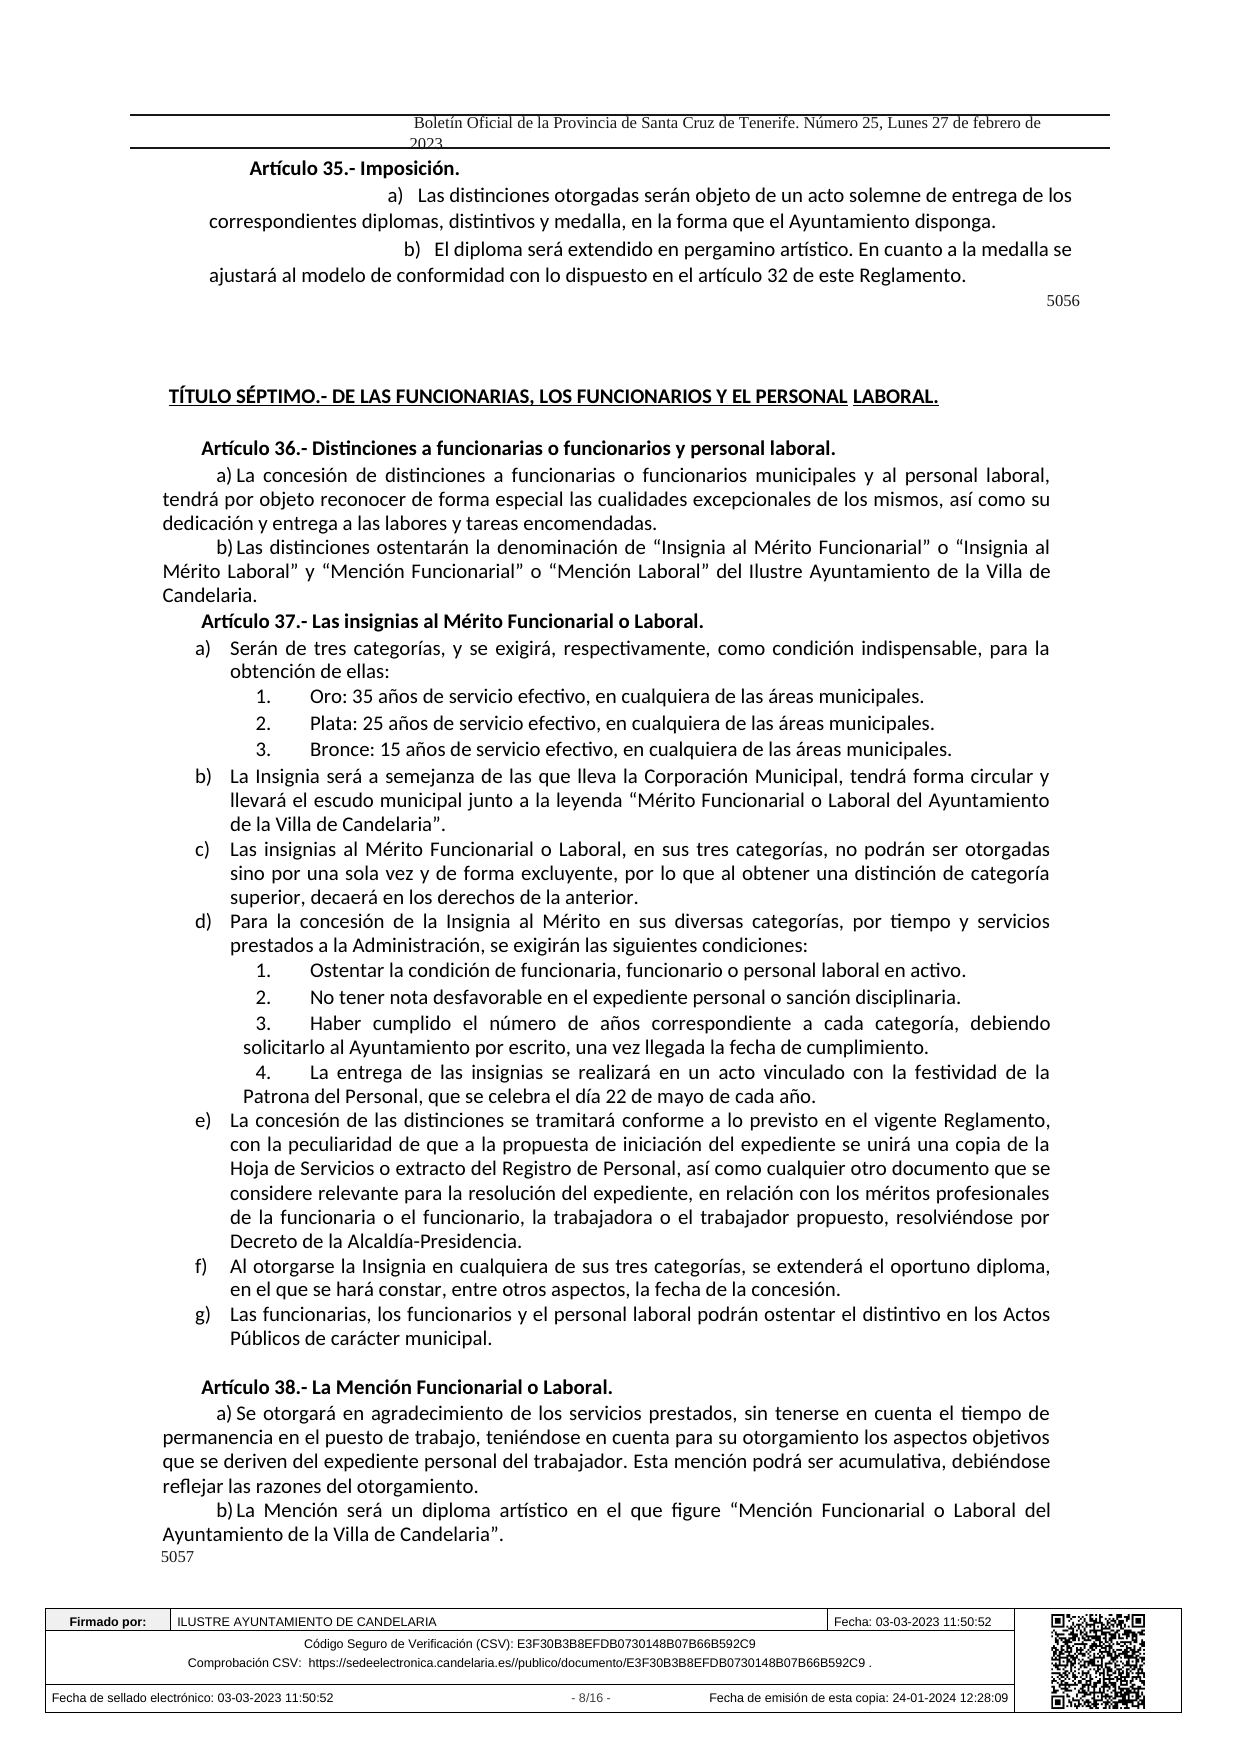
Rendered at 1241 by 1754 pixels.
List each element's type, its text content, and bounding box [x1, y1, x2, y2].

text Artículo 36.- Distinciones a funcionarias o funcionarios y personal laboral. [201, 436, 1078, 461]
list Las distinciones otorgadas serán objeto de un acto solemne de entrega de los [162, 182, 1073, 207]
text ajustará al modelo de conformidad con lo dispuesto en el artículo 32 de este Reglamento. [209, 264, 1073, 287]
text Artículo 37.- Las insignias al Mérito Funcionarial o Laboral. [201, 608, 1078, 634]
list Haber cumplido el número de años correspondiente a cada categoría, debiendo solicitarlo al Ayuntamiento por escrito, una vez llegada la fecha de cumplimiento. [243, 1012, 1052, 1060]
text 5057 [161, 1547, 1078, 1566]
list La entrega de las insignias se realizará en un acto vinculado con la festividad de la Patrona del Personal, que se celebra el día 22 de mayo de cada año. [243, 1060, 1052, 1108]
list Las funcionarias, los funcionarios y el personal laboral podrán ostentar el distintivo en los Actos Públicos de carácter municipal. [195, 1302, 1052, 1351]
list Bronce: 15 años de servicio efectivo, en cualquiera de las áreas municipales. [243, 738, 1052, 762]
list Las insignias al Mérito Funcionarial o Laboral, en sus tres categorías, no podrán ser otorgadas sino por una sola vez y de forma excluyente, por lo que al obtener una distinción de categoría superior, decaerá en los derechos de la anterior. [195, 837, 1052, 909]
list La concesión de las distinciones se tramitará conforme a lo previsto en el vigente Reglamento, con la peculiaridad de que a la propuesta de iniciación del expediente se unirá una copia de la Hoja de Servicios o extracto del Registro de Personal, así como cualquier otro documento que se considere relevante para la resolución del expediente, en relación con los méritos profesionales de la funcionaria o el funcionario, la trabajadora o el trabajador propuesto, resolviéndose por Decreto de la Alcaldía-Presidencia. [195, 1109, 1052, 1253]
list Ostentar la condición de funcionaria, funcionario o personal laboral en activo. [243, 958, 1052, 982]
text Artículo 35.- Imposición. [249, 155, 1078, 180]
list Se otorgará en agradecimiento de los servicios prestados, sin tenerse en cuenta el tiempo de permanencia en el puesto de trabajo, teniéndose en cuenta para su otorgamiento los aspectos objetivos que se deriven del expediente personal del trabajador. Esta mención podrá ser acumulativa, debiéndose reflejar las razones del otorgamiento. [162, 1402, 1052, 1498]
list El diploma será extendido en pergamino artístico. En cuanto a la medalla se [162, 236, 1073, 262]
list La concesión de distinciones a funcionarias o funcionarios municipales y al personal laboral, tendrá por objeto reconocer de forma especial las cualidades excepcionales de los mismos, así como su dedicación y entrega a las labores y tareas encomendadas. [162, 463, 1052, 535]
list Serán de tres categorías, y se exigirá, respectivamente, como condición indispensable, para la obtención de ellas: [195, 636, 1052, 684]
text TÍTULO SÉPTIMO.- DE LAS FUNCIONARIAS, LOS FUNCIONARIOS Y EL PERSONAL LABORAL. [169, 385, 1078, 408]
list Oro: 35 años de servicio efectivo, en cualquiera de las áreas municipales. [243, 684, 1052, 708]
text correspondientes diplomas, distintivos y medalla, en la forma que el Ayuntamiento disponga. [209, 209, 1073, 233]
list Al otorgarse la Insignia en cualquiera de sus tres categorías, se extenderá el oportuno diploma, en el que se hará constar, entre otros aspectos, la fecha de la concesión. [195, 1254, 1052, 1302]
list No tener nota desfavorable en el expediente personal o sanción disciplinaria. [243, 985, 1052, 1009]
text Artículo 38.- La Mención Funcionarial o Laboral. [201, 1374, 1078, 1400]
list Plata: 25 años de servicio efectivo, en cualquiera de las áreas municipales. [243, 711, 1052, 735]
picture [1051, 1614, 1145, 1709]
list La Insignia será a semejanza de las que lleva la Corporación Municipal, tendrá forma circular y llevará el escudo municipal junto a la leyenda “Mérito Funcionarial o Laboral del Ayuntamiento de la Villa de Candelaria”. [195, 764, 1052, 837]
list Para la concesión de la Insignia al Mérito en sus diversas categorías, por tiempo y servicios prestados a la Administración, se exigirán las siguientes condiciones: [195, 910, 1052, 958]
text 5056 [162, 290, 1079, 309]
list Las distinciones ostentarán la denominación de “Insignia al Mérito Funcionarial” o “Insignia al Mérito Laboral” y “Mención Funcionarial” o “Mención Laboral” del Ilustre Ayuntamiento de la Villa de Candelaria. [162, 536, 1052, 608]
list La Mención será un diploma artístico en el que figure “Mención Funcionarial o Laboral del Ayuntamiento de la Villa de Candelaria”. [162, 1498, 1052, 1547]
